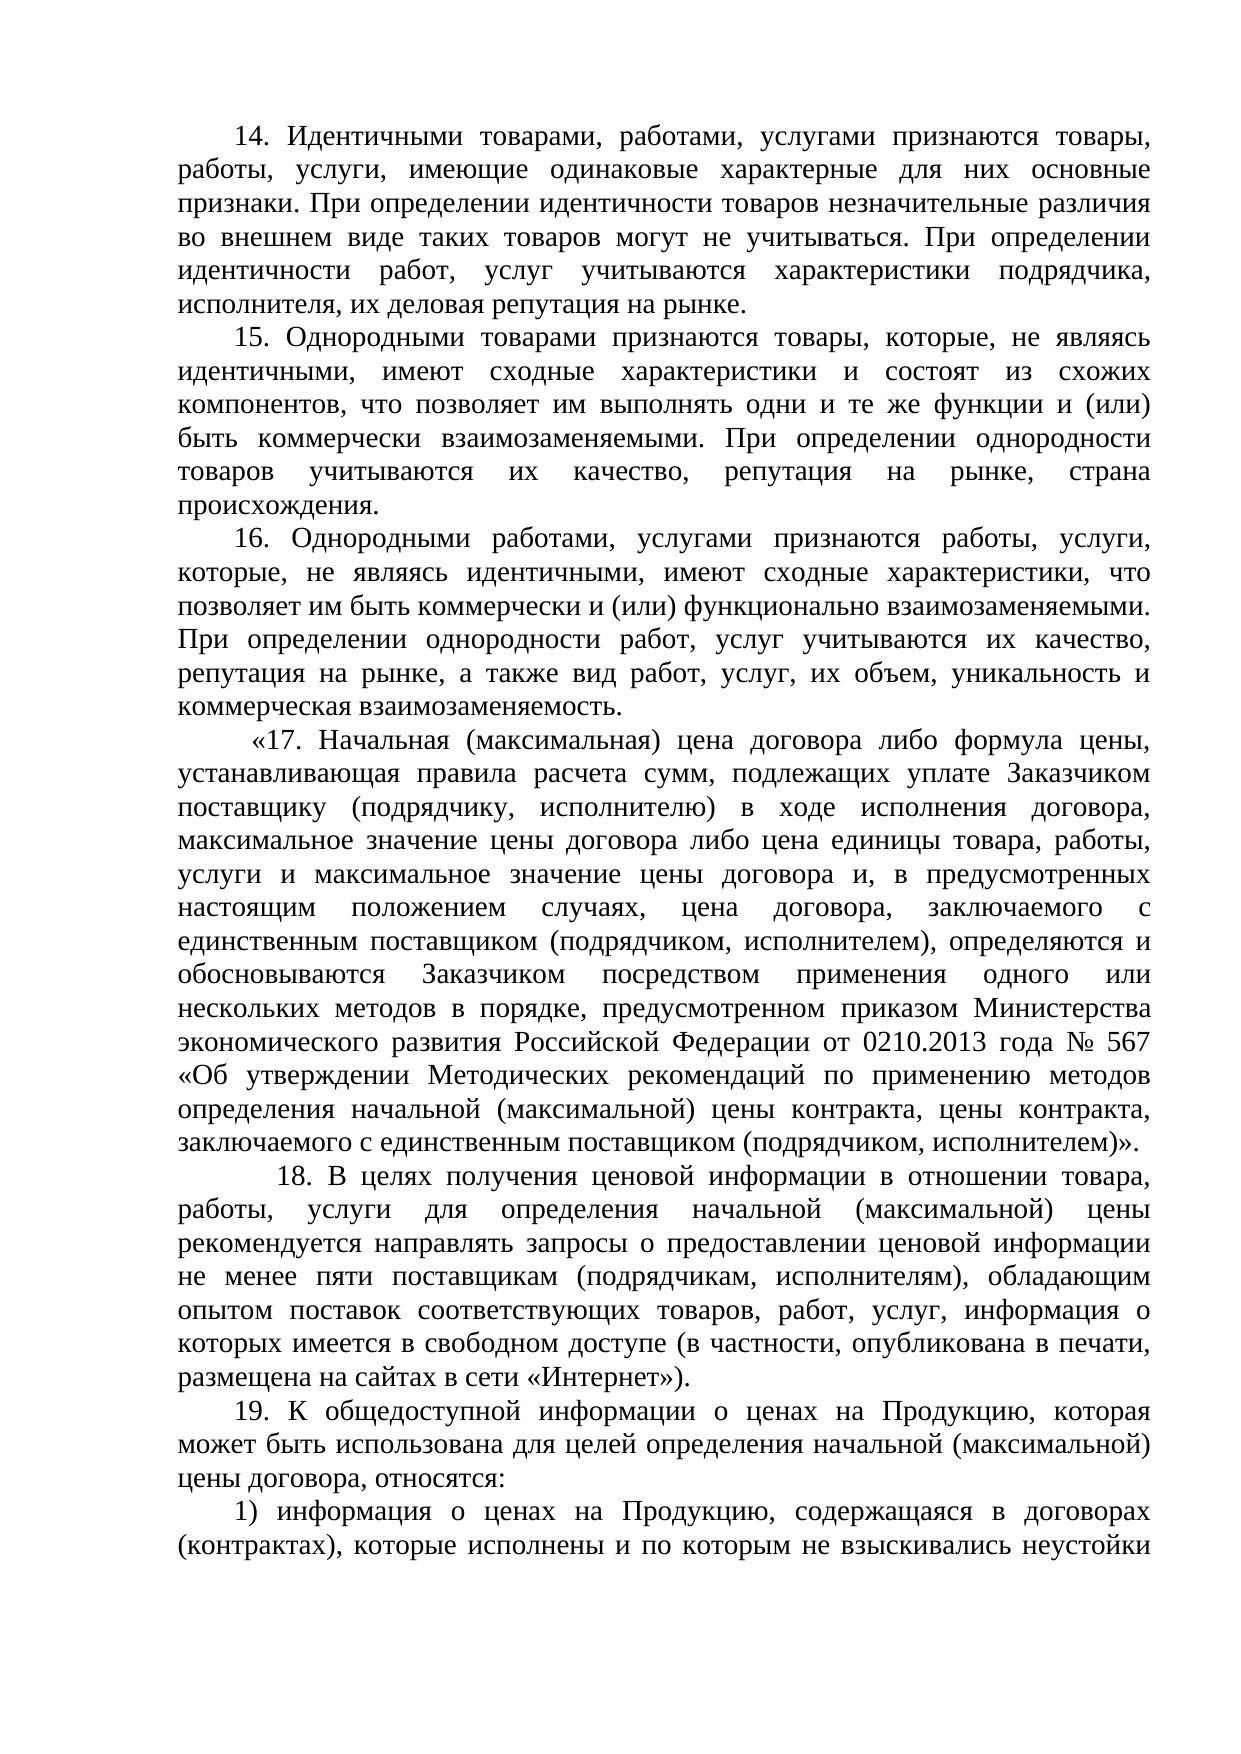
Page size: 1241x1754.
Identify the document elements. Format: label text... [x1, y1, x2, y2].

text «17. Начальная (максимальная) цена договора либо формула цены, устанавливающая правила расчета сумм, подлежащих уплате Заказчиком поставщику (подрядчику, исполнителю) в ходе исполнения договора, максимальное значение цены договора либо цена единицы товара, работы, услуги и максимальное значение цены договора и, в предусмотренных настоящим положением случаях, цена договора, заключаемого с единственным поставщиком (подрядчиком, исполнителем), определяются и обосновываются Заказчиком посредством применения одного или нескольких методов в порядке, предусмотренном приказом Министерства экономического развития Российской Федерации от 0210.2013 года № 567 «Об утверждении Методических рекомендаций по применению методов определения начальной (максимальной) цены контракта, цены контракта, заключаемого с единственным поставщиком (подрядчиком, исполнителем)». [177, 722, 1152, 1158]
text 16. Однородными работами, услугами признаются работы, услуги, которые, не являясь идентичными, имеют сходные характеристики, что позволяет им быть коммерчески и (или) функционально взаимозаменяемыми. При определении однородности работ, услуг учитываются их качество, репутация на рынке, а также вид работ, услуг, их объем, уникальность и коммерческая взаимозаменяемость. [177, 521, 1152, 722]
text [177, 1493, 1152, 1560]
text 19. К общедоступной информации о ценах на Продукцию, которая может быть использована для целей определения начальной (максимальной) цены договора, относятся: [177, 1393, 1152, 1493]
text 15. Однородными товарами признаются товары, которые, не являясь идентичными, имеют сходные характеристики и состоят из схожих компонентов, что позволяет им выполнять одни и те же функции и (или) быть коммерчески взаимозаменяемыми. При определении однородности товаров учитываются их качество, репутация на рынке, страна происхождения. [177, 319, 1152, 521]
text 18. В целях получения ценовой информации в отношении товара, работы, услуги для определения начальной (максимальной) цены рекомендуется направлять запросы о предоставлении ценовой информации не менее пяти поставщикам (подрядчикам, исполнителям), обладающим опытом поставок соответствующих товаров, работ, услуг, информация о которых имеется в свободном доступе (в частности, опубликована в печати, размещена на сайтах в сети «Интернет»). [177, 1158, 1152, 1393]
text 14. Идентичными товарами, работами, услугами признаются товары, работы, услуги, имеющие одинаковые характерные для них основные признаки. При определении идентичности товаров незначительные различия во внешнем виде таких товаров могут не учитываться. При определении идентичности работ, услуг учитываются характеристики подрядчика, исполнителя, их деловая репутация на рынке. [177, 118, 1152, 319]
